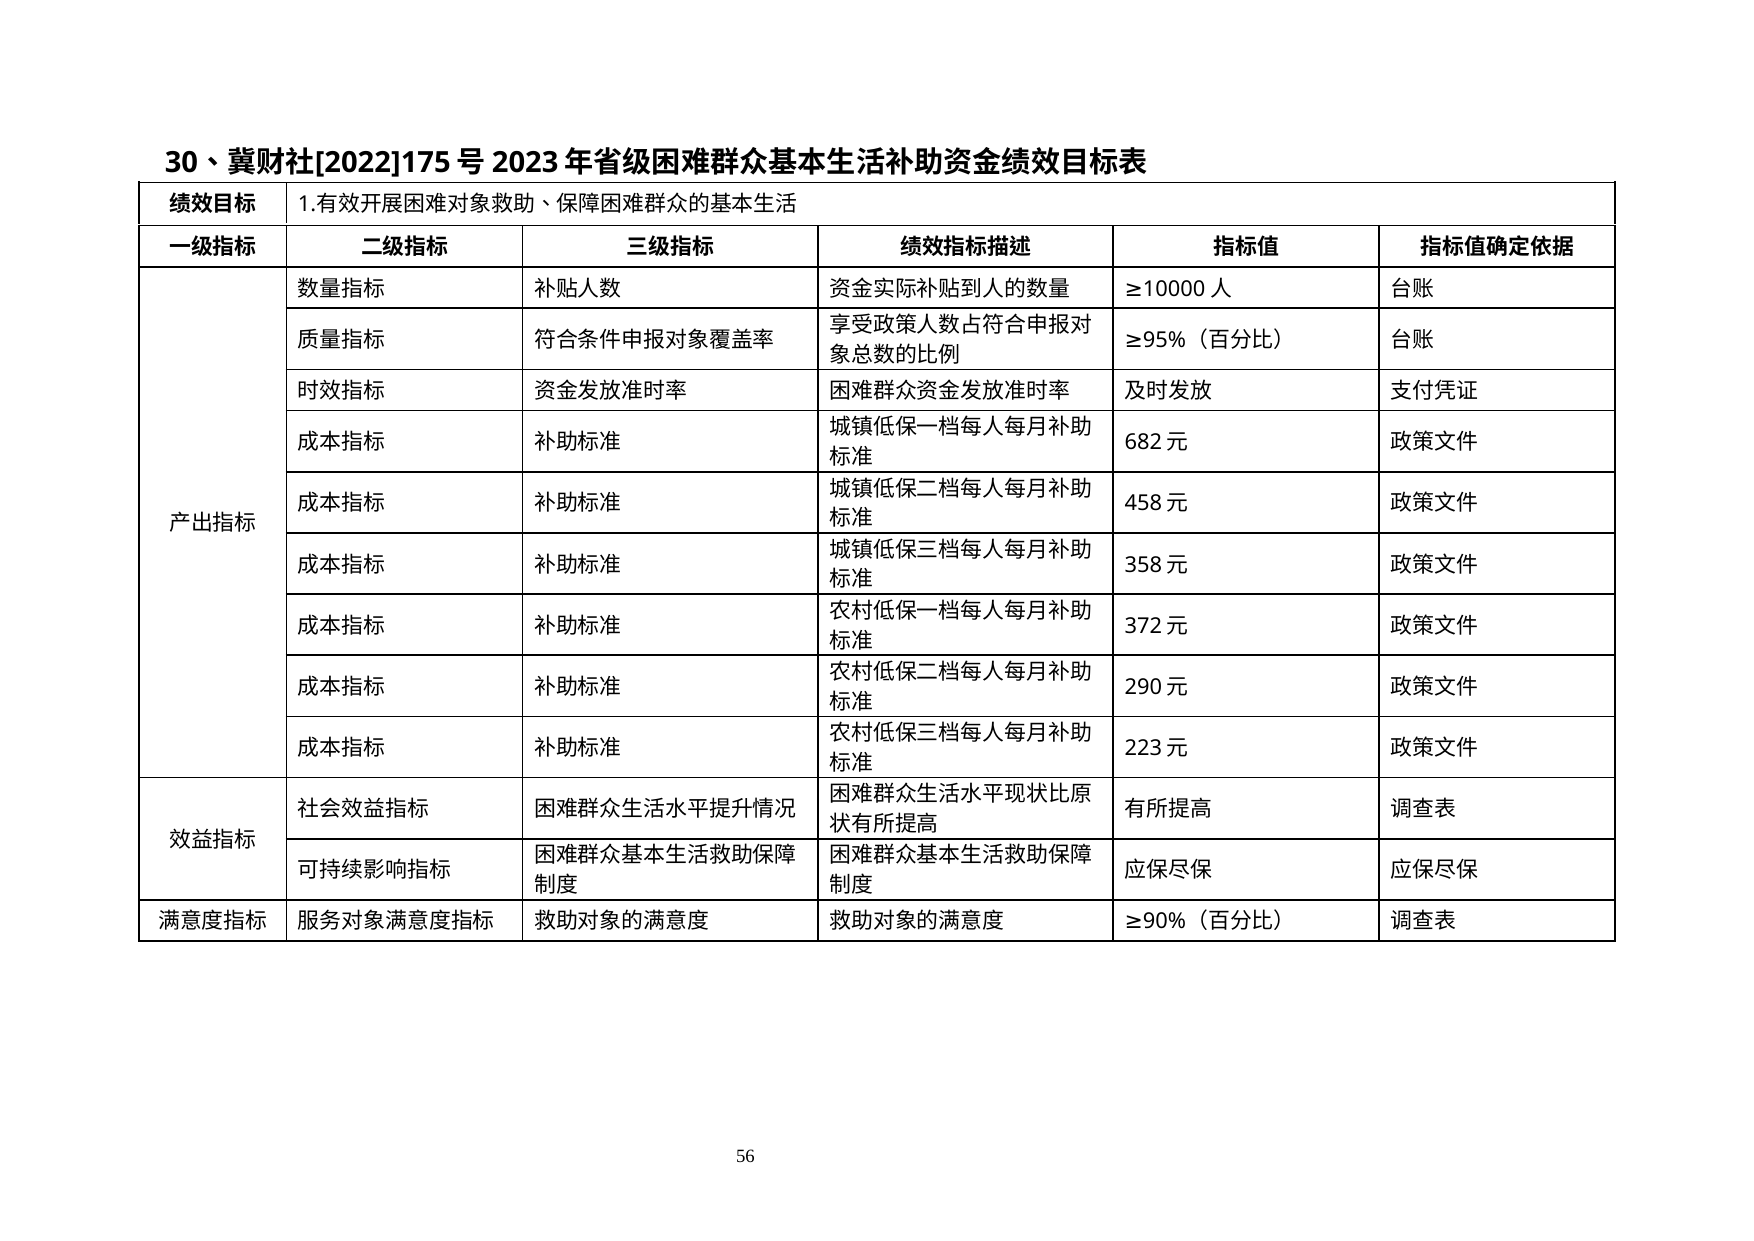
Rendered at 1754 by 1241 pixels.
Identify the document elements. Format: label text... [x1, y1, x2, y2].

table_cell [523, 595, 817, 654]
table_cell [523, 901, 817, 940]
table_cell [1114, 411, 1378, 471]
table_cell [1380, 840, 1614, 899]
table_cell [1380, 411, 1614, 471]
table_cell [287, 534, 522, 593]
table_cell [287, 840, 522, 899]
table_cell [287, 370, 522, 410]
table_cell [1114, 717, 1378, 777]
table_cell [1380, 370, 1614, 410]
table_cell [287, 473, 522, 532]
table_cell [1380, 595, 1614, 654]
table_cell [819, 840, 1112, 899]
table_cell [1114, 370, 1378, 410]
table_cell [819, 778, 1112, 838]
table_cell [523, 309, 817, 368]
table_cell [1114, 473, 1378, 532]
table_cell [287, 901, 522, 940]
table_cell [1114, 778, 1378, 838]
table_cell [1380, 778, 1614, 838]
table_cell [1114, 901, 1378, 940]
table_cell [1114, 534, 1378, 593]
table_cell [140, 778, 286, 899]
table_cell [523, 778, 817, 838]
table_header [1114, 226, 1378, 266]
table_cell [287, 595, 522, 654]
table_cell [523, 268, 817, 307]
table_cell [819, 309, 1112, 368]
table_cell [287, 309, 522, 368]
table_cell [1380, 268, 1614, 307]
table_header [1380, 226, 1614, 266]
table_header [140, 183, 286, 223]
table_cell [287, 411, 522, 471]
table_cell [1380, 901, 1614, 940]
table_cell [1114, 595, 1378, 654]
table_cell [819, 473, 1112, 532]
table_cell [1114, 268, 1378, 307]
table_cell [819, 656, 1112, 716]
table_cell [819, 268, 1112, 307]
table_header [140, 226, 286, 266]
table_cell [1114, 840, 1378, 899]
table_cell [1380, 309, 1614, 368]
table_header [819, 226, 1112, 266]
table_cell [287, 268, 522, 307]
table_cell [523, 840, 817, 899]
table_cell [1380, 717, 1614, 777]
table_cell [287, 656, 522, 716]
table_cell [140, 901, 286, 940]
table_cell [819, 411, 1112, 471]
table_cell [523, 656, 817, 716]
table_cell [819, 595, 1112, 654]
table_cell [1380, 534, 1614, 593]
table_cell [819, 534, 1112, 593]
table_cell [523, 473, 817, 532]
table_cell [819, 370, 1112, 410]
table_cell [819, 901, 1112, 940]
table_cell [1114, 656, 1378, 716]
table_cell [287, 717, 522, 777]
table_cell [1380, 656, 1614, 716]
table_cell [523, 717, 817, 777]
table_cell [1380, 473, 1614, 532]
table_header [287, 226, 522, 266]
text 30、冀财社[2022]175号2023年省级困难群众基本生活补助资金绩效目标表 [106, 142, 1648, 181]
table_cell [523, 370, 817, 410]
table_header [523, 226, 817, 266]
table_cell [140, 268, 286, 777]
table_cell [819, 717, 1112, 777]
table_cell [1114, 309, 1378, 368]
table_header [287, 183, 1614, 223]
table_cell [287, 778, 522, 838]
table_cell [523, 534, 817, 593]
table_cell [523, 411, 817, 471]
